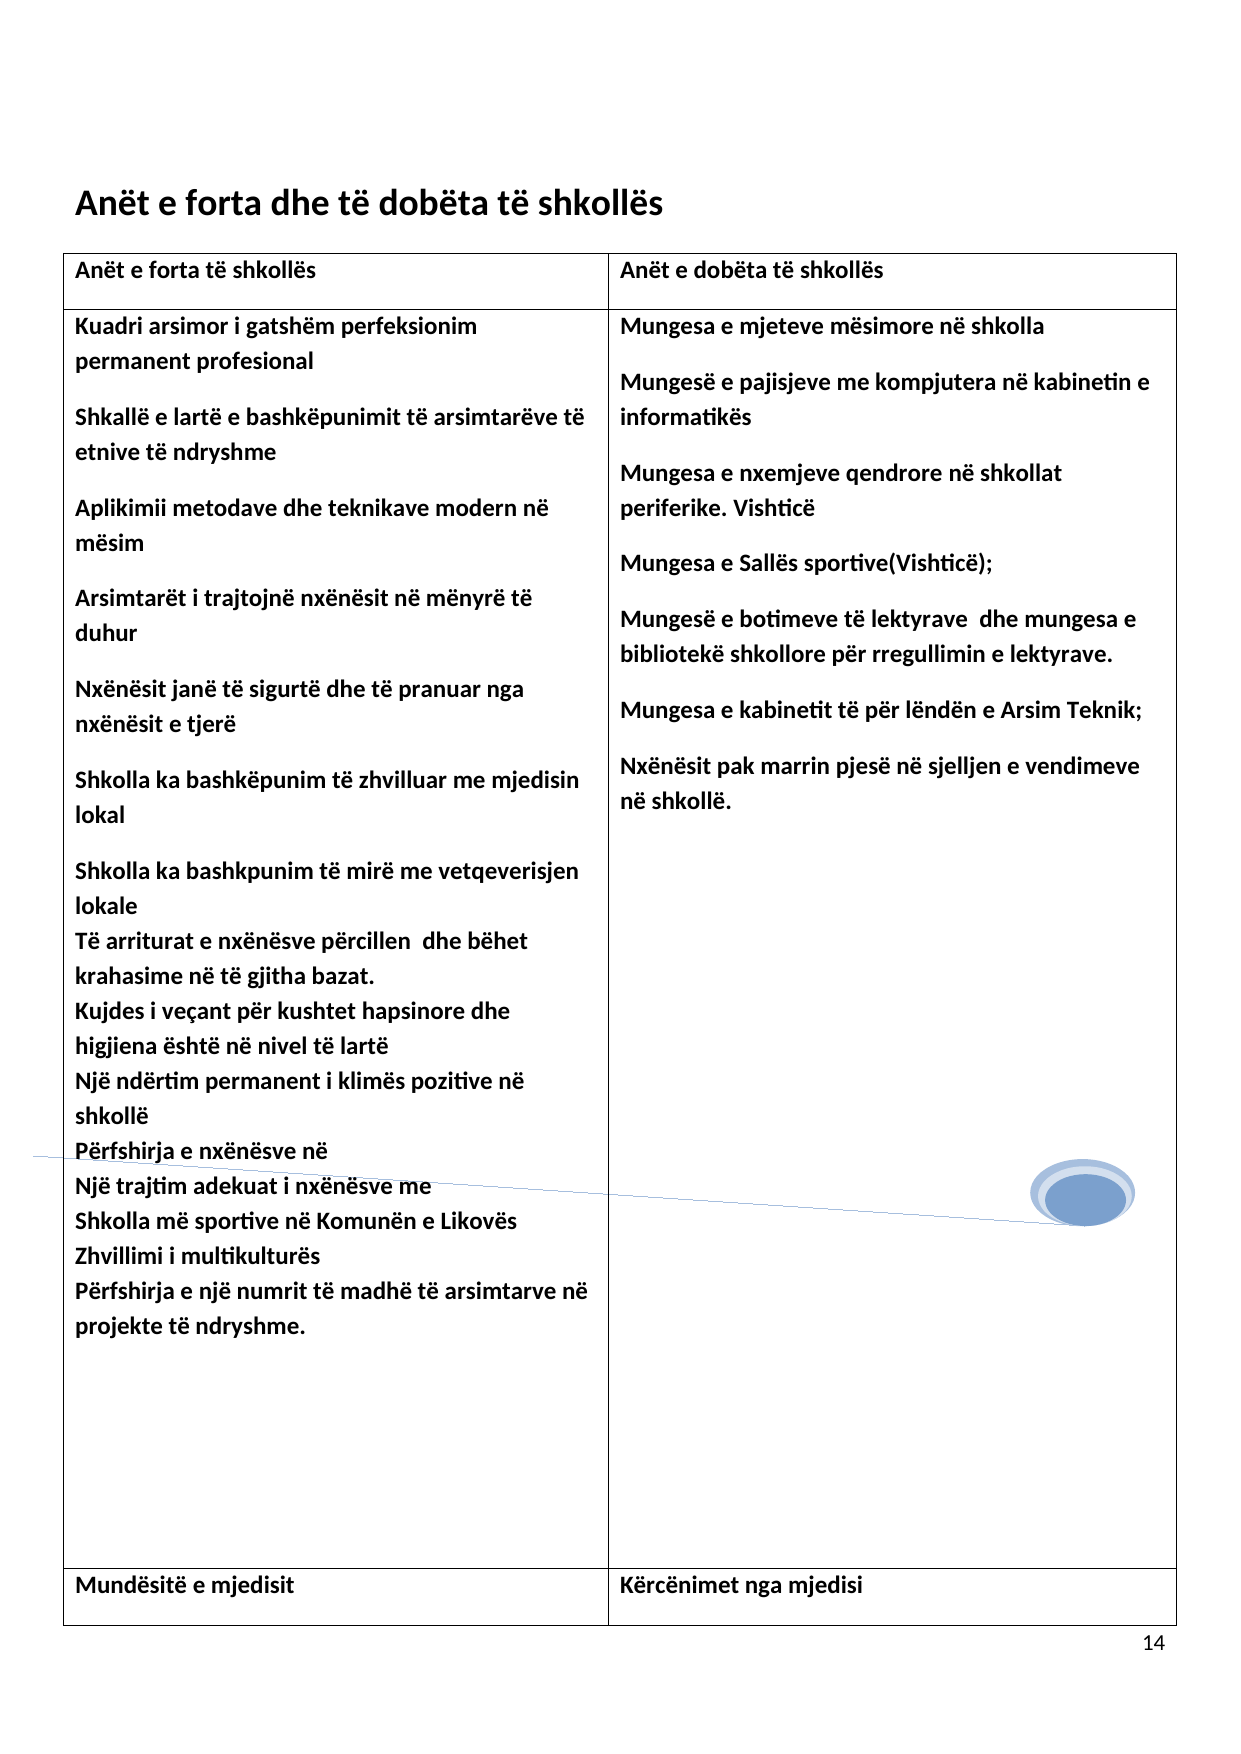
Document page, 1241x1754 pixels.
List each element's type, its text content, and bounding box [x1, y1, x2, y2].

table_header Anët e forta të shkollës [64, 254, 608, 309]
table_cell Kërcënimet nga mjedisi [609, 1569, 1176, 1624]
table_cell Mungesa e mjeteve mësimore në shkolla Mungesë e pajisjeve me kompjutera në kabinetin e informatikës Mungesa e nxemjeve qendrore në shkollat periferike. Vishticë Mungesa e Sallës sportive(Vishticë); Mungesë e botimeve të lektyrave dhe mungesa e bibliotekë shkollore për rregullimin e lektyrave. Mungesa e kabinetit të për lëndën e Arsim Teknik; Nxënësit pak marrin pjesë në sjelljen e vendimeve në shkollë. [609, 310, 1176, 1568]
text Anët e forta dhe të dobëta të shkollës [75, 179, 1165, 225]
table_header Anët e dobëta të shkollës [609, 254, 1176, 309]
table_cell Mundësitë e mjedisit [64, 1569, 608, 1624]
table_cell Kuadri arsimor i gatshëm perfeksionim permanent profesional Shkallë e lartë e bashkëpunimit të arsimtarëve të etnive të ndryshme Aplikimii metodave dhe teknikave modern në mësim Arsimtarët i trajtojnë nxënësit në mënyrë të duhur Nxënësit janë të sigurtë dhe të pranuar nga nxënësit e tjerë Shkolla ka bashkëpunim të zhvilluar me mjedisin lokal Shkolla ka bashkpunim të mirë me vetqeverisjen lokale Të arriturat e nxënësve përcillen dhe bëhet krahasime në të gjitha bazat. Kujdes i veçant për kushtet hapsinore dhe higjiena është në nivel të lartë Një ndërtim permanent i klimës pozitive në shkollë Përfshirja e nxënësve në Një trajtim adekuat i nxënësve me Shkolla më sportive në Komunën e Likovës Zhvillimi i multikulturës Përfshirja e një numrit të madhë të arsimtarve në projekte të ndryshme. [64, 310, 608, 1568]
